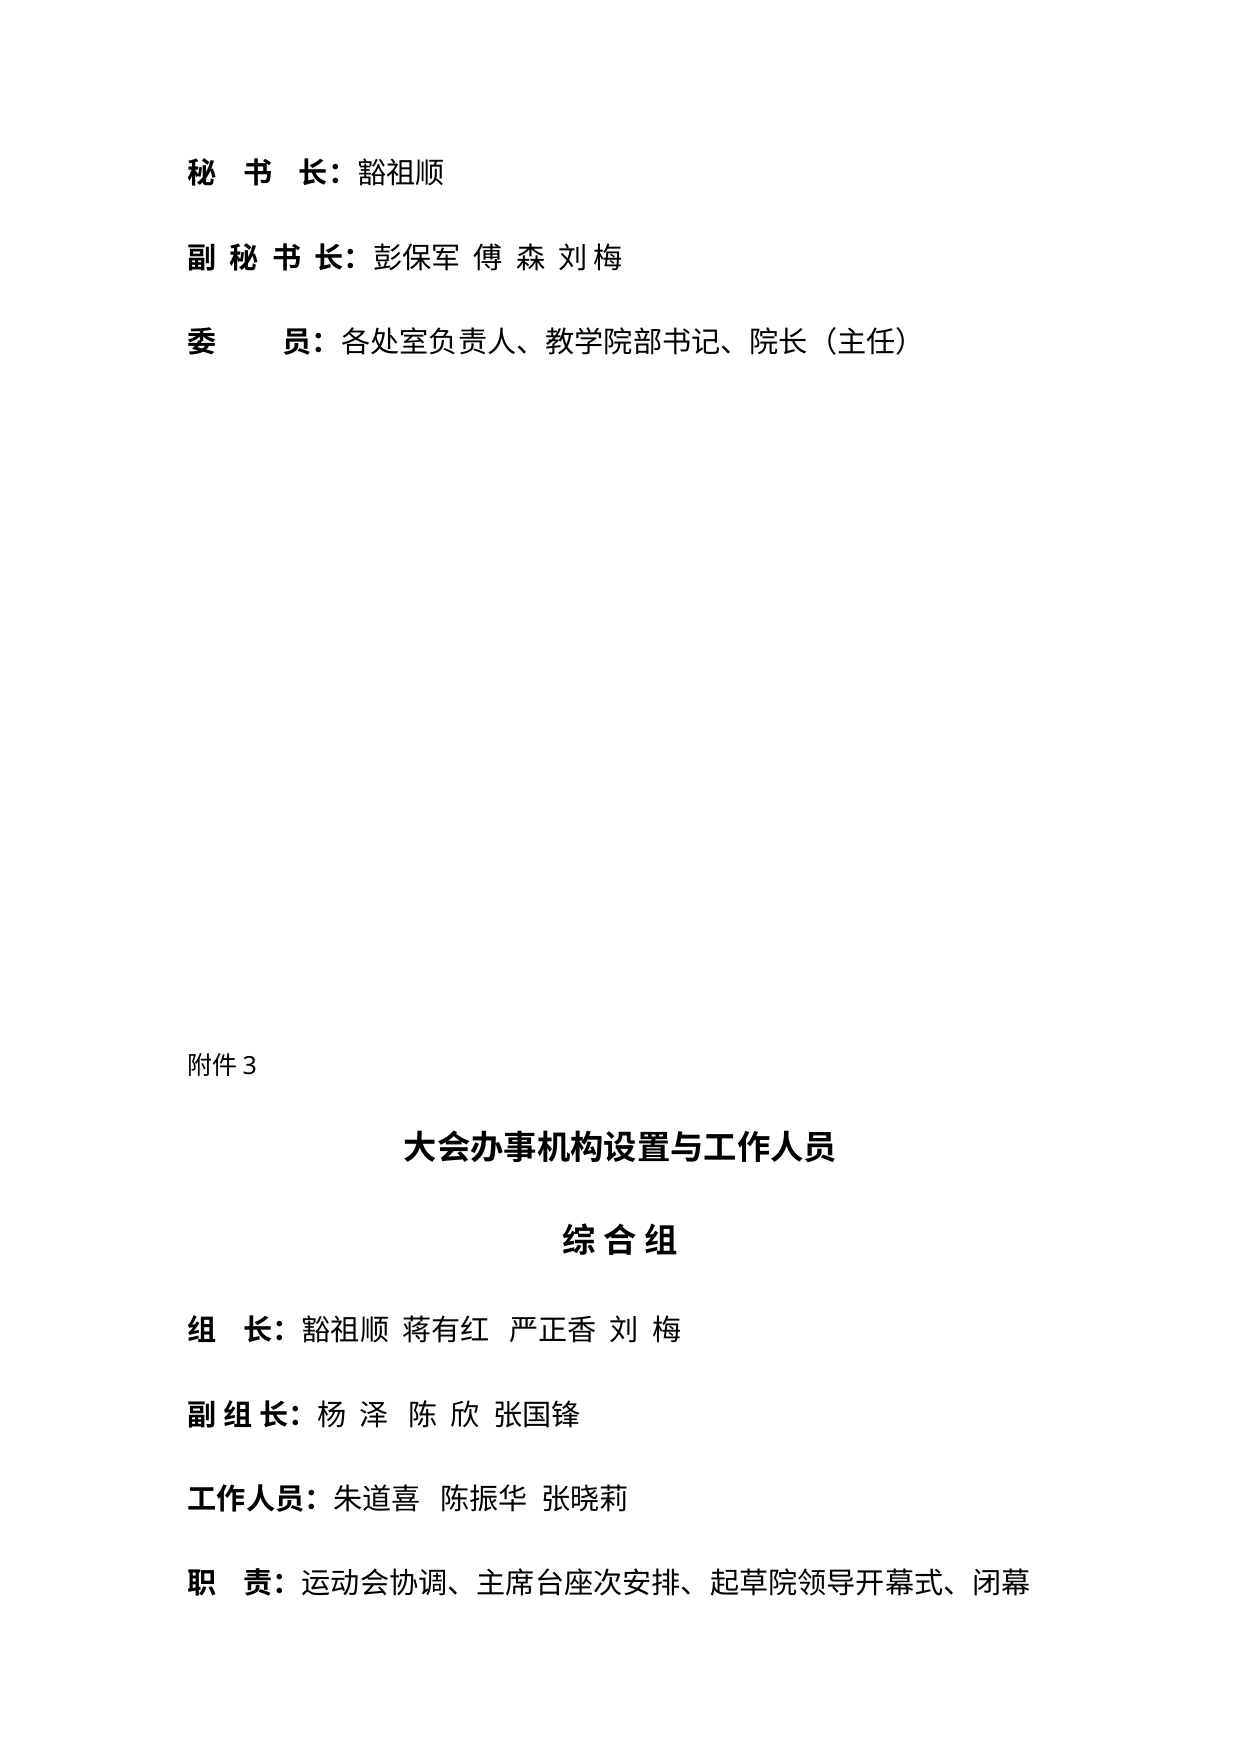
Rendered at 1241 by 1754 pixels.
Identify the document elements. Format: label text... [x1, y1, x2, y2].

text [187, 1559, 1053, 1602]
text 委 员：各处室负责人、教学院部书记、院长（主任） [187, 318, 1053, 361]
text 秘 书 长：豁祖顺 [187, 150, 1053, 192]
text 工作人员：朱道喜 陈振华 张晓莉 [187, 1475, 1053, 1518]
text 综 合 组 [187, 1214, 1053, 1262]
text 大会办事机构设置与工作人员 [187, 1121, 1053, 1169]
text 附件3 [187, 1045, 1053, 1082]
text 副 秘 书 长：彭保军 傅 森 刘 梅 [187, 234, 1053, 277]
text 副 组 长：杨 泽 陈 欣 张国锋 [187, 1391, 1053, 1433]
text 组 长：豁祖顺 蒋有红 严正香 刘 梅 [187, 1307, 1053, 1349]
